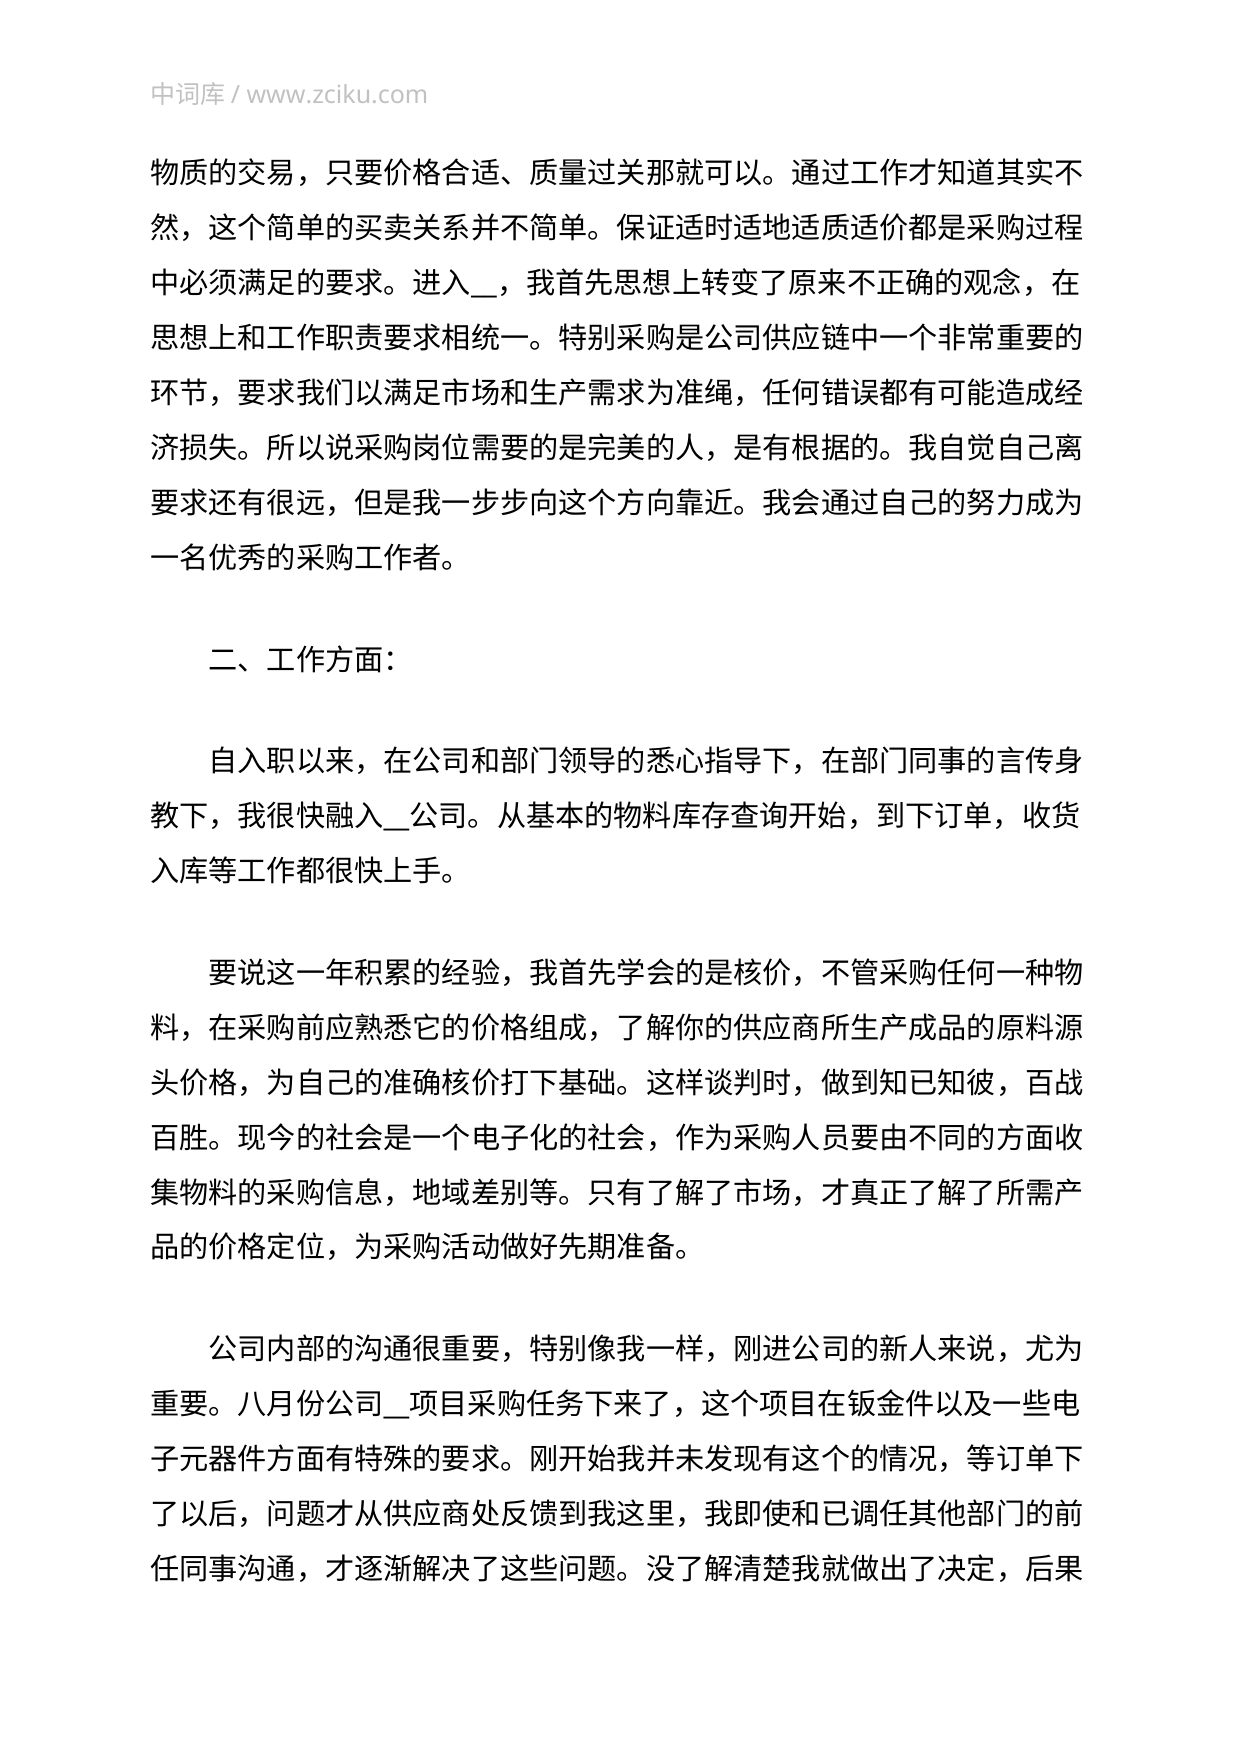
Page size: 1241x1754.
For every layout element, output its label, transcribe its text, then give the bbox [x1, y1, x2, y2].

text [150, 1326, 1090, 1588]
text 要说这一年积累的经验，我首先学会的是核价，不管采购任何一种物料，在采购前应熟悉它的价格组成，了解你的供应商所生产成品的原料源头价格，为自己的准确核价打下基础。这样谈判时，做到知已知彼，百战百胜。现今的社会是一个电子化的社会，作为采购人员要由不同的方面收集物料的采购信息，地域差别等。只有了解了市场，才真正了解了所需产品的价格定位，为采购活动做好先期准备。 [150, 949, 1090, 1266]
text 二、工作方面： [150, 636, 1090, 678]
text 自入职以来，在公司和部门领导的悉心指导下，在部门同事的言传身教下，我很快融入__公司。从基本的物料库存查询开始，到下订单，收货入库等工作都很快上手。 [150, 738, 1090, 890]
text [150, 150, 1090, 577]
